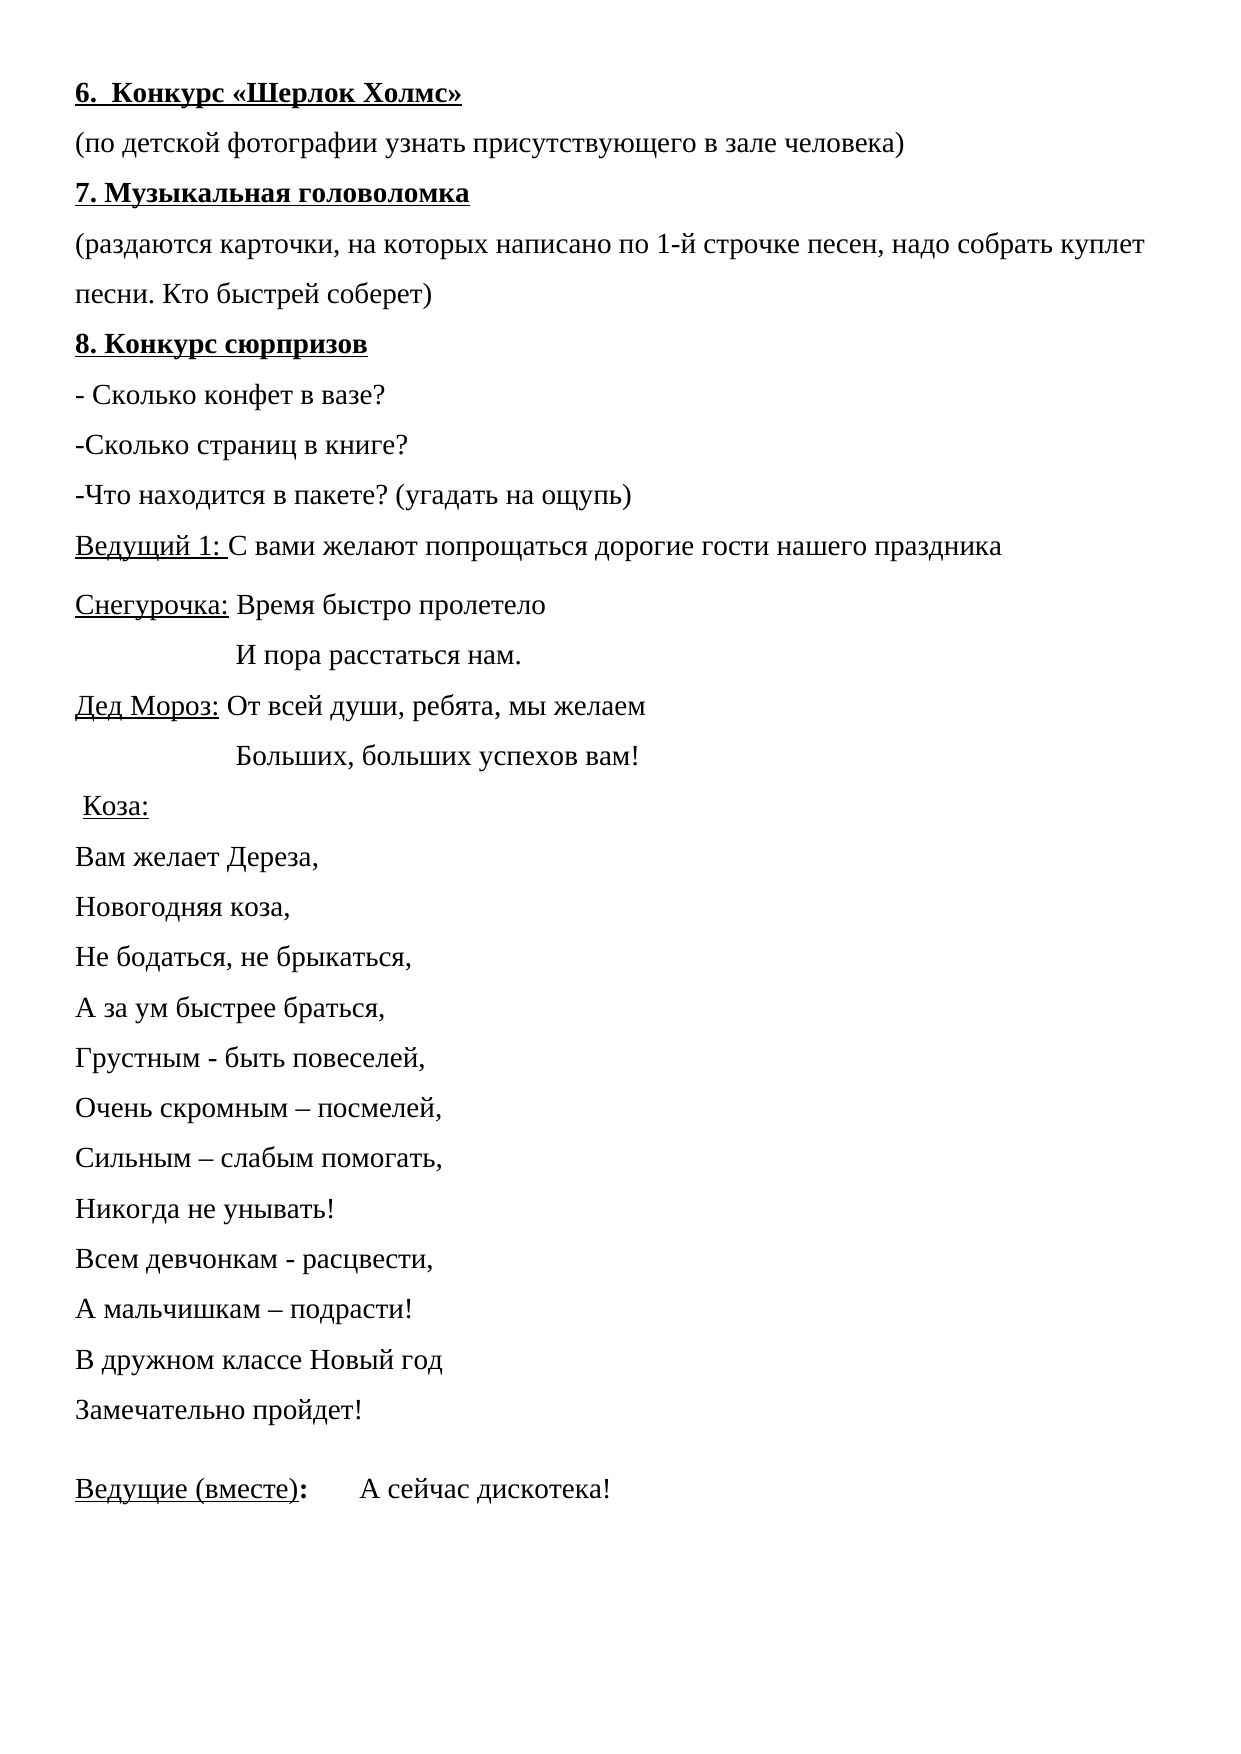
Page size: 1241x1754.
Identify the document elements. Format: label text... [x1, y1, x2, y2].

text И пора расстаться нам. [75, 637, 1165, 671]
text Снегурочка: Время быстро пролетело [75, 587, 1165, 621]
text -Сколько страниц в книге? [75, 427, 1165, 461]
text - Сколько конфет в вазе? [75, 377, 1165, 410]
text Коза: Вам желает Дереза, Новогодняя коза, Не бодаться, не брыкаться, А за ум быстрее браться, Грустным - быть повеселей, Очень скромным – посмелей, Сильным – слабым помогать, Никогда не унывать! Всем девчонкам - расцвести, А мальчишкам – подрасти! В дружном классе Новый год Замечательно пройдет! [75, 788, 1165, 1426]
text 6. Конкурс «Шерлок Холмс» [75, 75, 1165, 108]
text Ведущий 1: С вами желают попрощаться дорогие гости нашего праздника [75, 528, 1165, 561]
text Больших, больших успехов вам! [75, 738, 1165, 772]
text (раздаются карточки, на которых написано по 1-й строчке песен, надо собрать куплет песни. Кто быстрей соберет) [75, 226, 1165, 310]
text -Что находится в пакете? (угадать на ощупь) [75, 477, 1165, 511]
text 8. Конкурс сюрпризов [75, 327, 1165, 360]
text Дед Мороз: От всей души, ребята, мы желаем [75, 688, 1165, 721]
text 7. Музыкальная головоломка [75, 176, 1165, 209]
text Ведущие (вместе): А сейчас дискотека! [75, 1472, 1165, 1505]
text (по детской фотографии узнать присутствующего в зале человека) [75, 125, 1165, 159]
